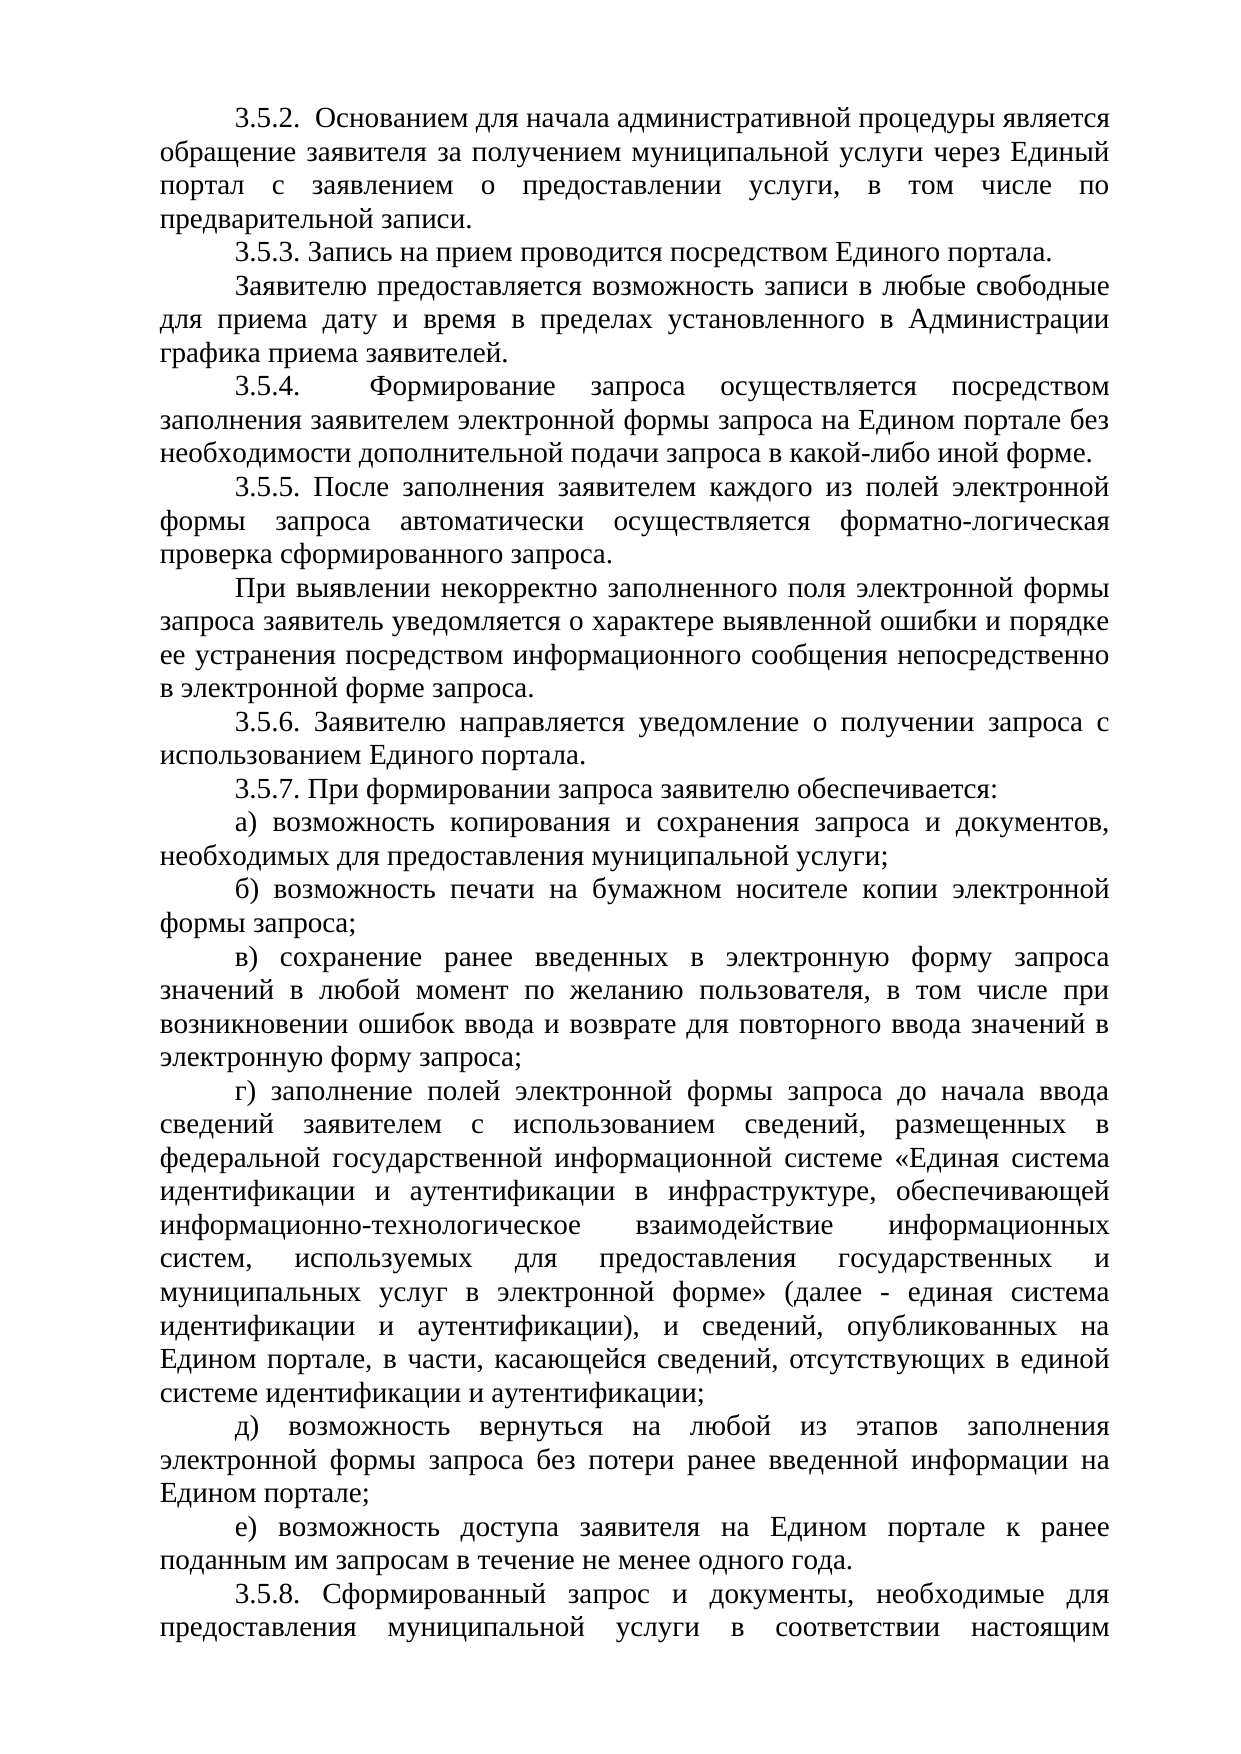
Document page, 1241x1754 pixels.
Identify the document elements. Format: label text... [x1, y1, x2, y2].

text 3.5.3. Запись на прием проводится посредством Единого портала. [159, 234, 1110, 268]
text а) возможность копирования и сохранения запроса и документов, необходимых для предоставления муниципальной услуги; [159, 804, 1110, 872]
text б) возможность печати на бумажном носителе копии электронной формы запроса; [159, 872, 1110, 939]
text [159, 1576, 1110, 1643]
text 3.5.7. При формировании запроса заявителю обеспечивается: [159, 771, 1110, 804]
text 3.5.4. Формирование запроса осуществляется посредством заполнения заявителем электронной формы запроса на Едином портале без необходимости дополнительной подачи запроса в какой-либо иной форме. [159, 368, 1110, 469]
text 3.5.5. После заполнения заявителем каждого из полей электронной формы запроса автоматически осуществляется форматно-логическая проверка сформированного запроса. [159, 469, 1110, 570]
text 3.5.2. Основанием для начала административной процедуры является обращение заявителя за получением муниципальной услуги через Единый портал с заявлением о предоставлении услуги, в том числе по предварительной записи. [159, 100, 1110, 234]
text в) сохранение ранее введенных в электронную форму запроса значений в любой момент по желанию пользователя, в том числе при возникновении ошибок ввода и возврате для повторного ввода значений в электронную форму запроса; [159, 939, 1110, 1073]
text Заявителю предоставляется возможность записи в любые свободные для приема дату и время в пределах установленного в Администрации графика приема заявителей. [159, 268, 1110, 368]
text д) возможность вернуться на любой из этапов заполнения электронной формы запроса без потери ранее введенной информации на Едином портале; [159, 1408, 1110, 1509]
text При выявлении некорректно заполненного поля электронной формы запроса заявитель уведомляется о характере выявленной ошибки и порядке ее устранения посредством информационного сообщения непосредственно в электронной форме запроса. [159, 570, 1110, 704]
text е) возможность доступа заявителя на Едином портале к ранее поданным им запросам в течение не менее одного года. [159, 1509, 1110, 1576]
text 3.5.6. Заявителю направляется уведомление о получении запроса с использованием Единого портала. [159, 704, 1110, 771]
text г) заполнение полей электронной формы запроса до начала ввода сведений заявителем с использованием сведений, размещенных в федеральной государственной информационной системе «Единая система идентификации и аутентификации в инфраструктуре, обеспечивающей информационно-технологическое взаимодействие информационных систем, используемых для предоставления государственных и муниципальных услуг в электронной форме» (далее - единая система идентификации и аутентификации), и сведений, опубликованных на Едином портале, в части, касающейся сведений, отсутствующих в единой системе идентификации и аутентификации; [159, 1073, 1110, 1408]
